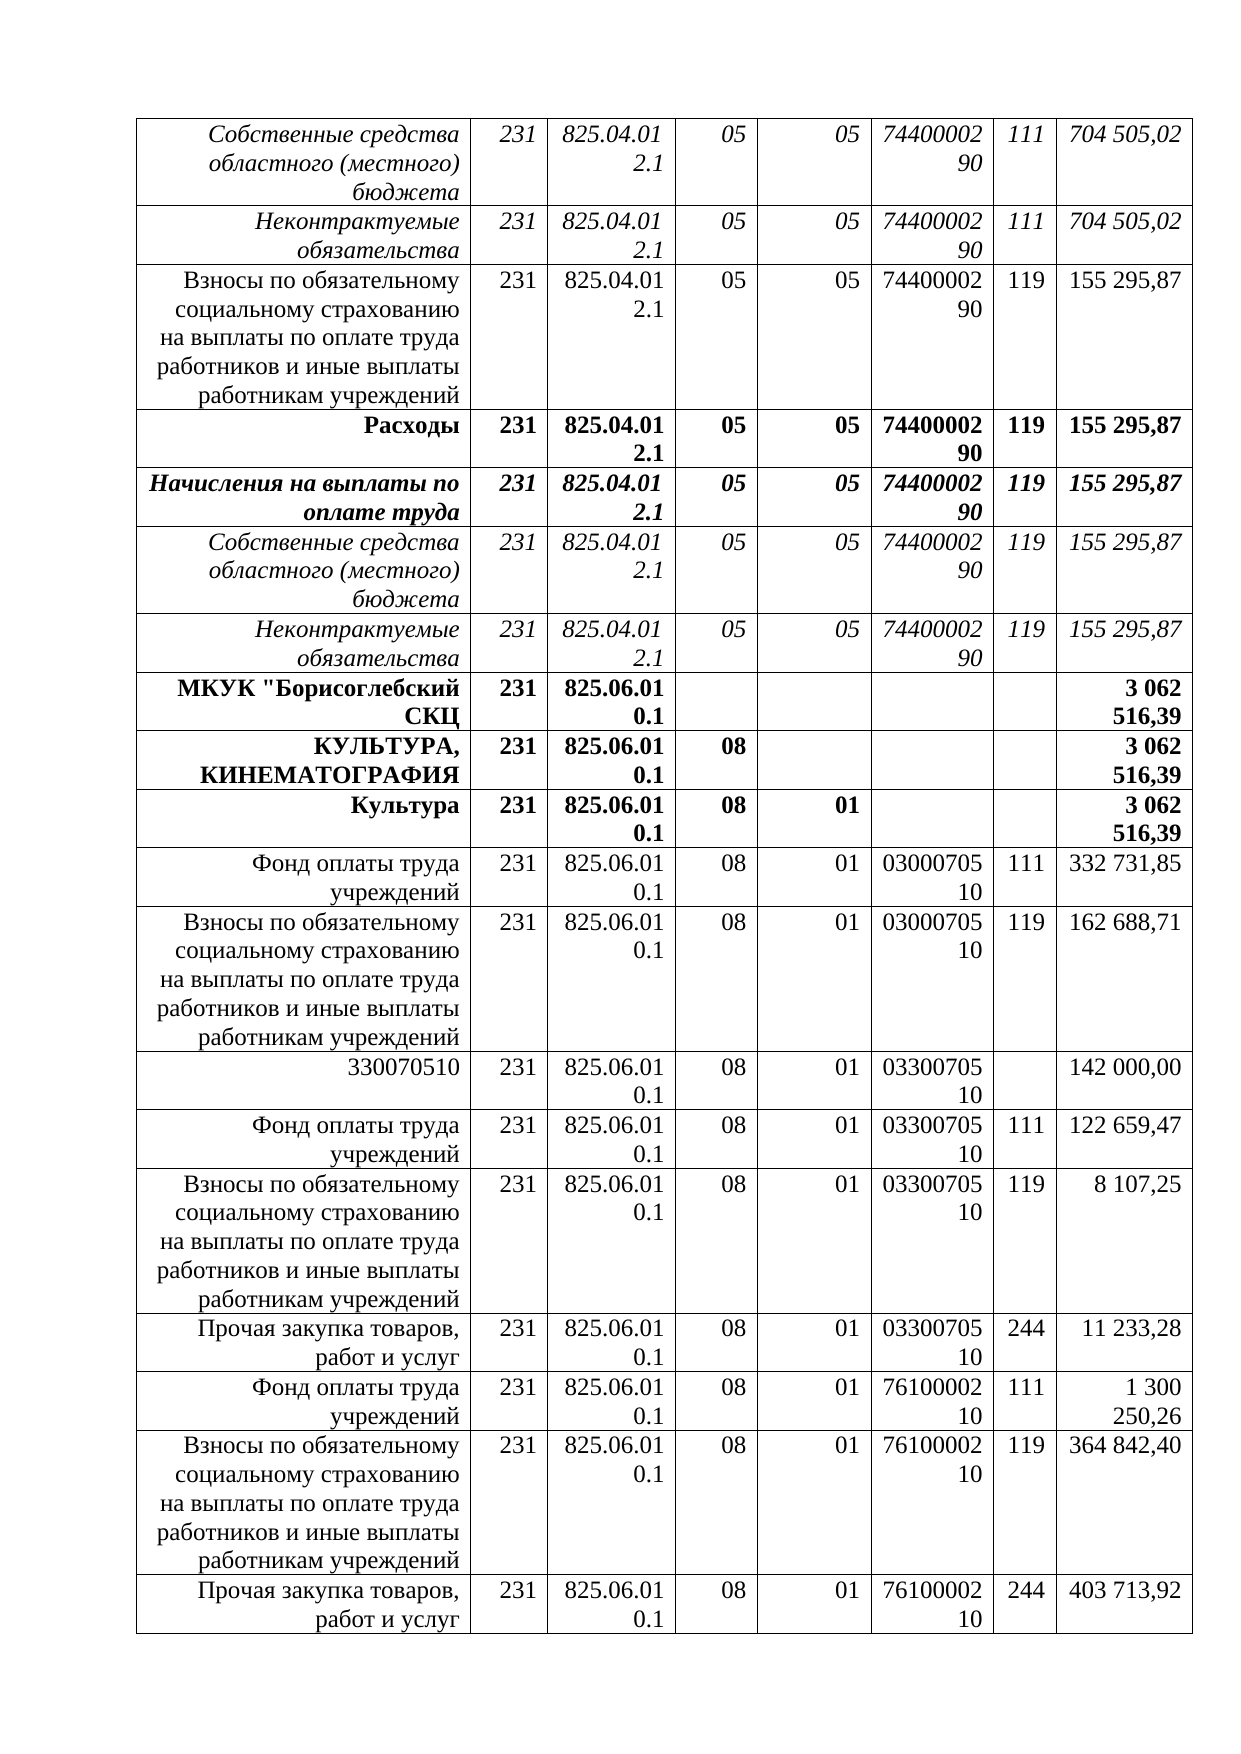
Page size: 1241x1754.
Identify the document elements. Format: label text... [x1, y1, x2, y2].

table_cell 231 [471, 1314, 547, 1371]
table_cell 119 [994, 1169, 1056, 1312]
table_cell 01 [758, 1372, 871, 1429]
table_cell 704 505,02 [1057, 206, 1192, 264]
table_cell 111 [994, 1110, 1056, 1168]
table_cell 7610000210 [872, 1372, 993, 1429]
table_cell 119 [994, 614, 1056, 672]
table_cell Прочая закупка товаров, работ и услуг [137, 1314, 470, 1371]
table_cell 330070510 [137, 1052, 470, 1109]
table_cell 825.04.012.1 [548, 119, 675, 205]
table_cell 155 295,87 [1057, 614, 1192, 672]
table_cell 7440000290 [872, 527, 993, 613]
table_cell 05 [676, 410, 757, 467]
table_cell 111 [994, 1372, 1056, 1429]
table_cell 05 [676, 527, 757, 613]
table_cell 231 [471, 1372, 547, 1429]
table_cell Начисления на выплаты по оплате труда [137, 468, 470, 526]
table_cell 01 [758, 790, 871, 847]
table_cell [872, 790, 993, 847]
table_cell 231 [471, 848, 547, 906]
table_cell 7440000290 [872, 206, 993, 264]
table_cell 0330070510 [872, 1110, 993, 1168]
table_cell [994, 1052, 1056, 1109]
table_cell 155 295,87 [1057, 468, 1192, 526]
table_cell Неконтрактуемые обязательства [137, 206, 470, 264]
table_cell 3 062 516,39 [1057, 731, 1192, 789]
table_cell 231 [471, 527, 547, 613]
table_cell Культура [137, 790, 470, 847]
table_cell 08 [676, 1314, 757, 1371]
table_cell Фонд оплаты труда учреждений [137, 1372, 470, 1429]
table_cell 825.06.010.1 [548, 1052, 675, 1109]
table_cell [994, 790, 1056, 847]
table_cell 3 062 516,39 [1057, 673, 1192, 730]
table_cell 231 [471, 410, 547, 467]
table_cell 05 [676, 119, 757, 205]
table_cell 155 295,87 [1057, 527, 1192, 613]
table_cell 08 [676, 1575, 757, 1633]
table_cell 7440000290 [872, 468, 993, 526]
table_cell 704 505,02 [1057, 119, 1192, 205]
table_cell 08 [676, 1110, 757, 1168]
table_cell 231 [471, 468, 547, 526]
table_cell Фонд оплаты труда учреждений [137, 1110, 470, 1168]
table_cell 08 [676, 1431, 757, 1574]
table_cell 7610000210 [872, 1575, 993, 1633]
table_cell Неконтрактуемые обязательства [137, 614, 470, 672]
table_cell 231 [471, 119, 547, 205]
table_cell 0300070510 [872, 848, 993, 906]
table_cell 825.04.012.1 [548, 265, 675, 409]
table_cell 825.06.010.1 [548, 848, 675, 906]
table_cell 825.04.012.1 [548, 468, 675, 526]
table_cell [676, 673, 757, 730]
table_cell 111 [994, 206, 1056, 264]
table_cell 231 [471, 907, 547, 1051]
table_cell 8 107,25 [1057, 1169, 1192, 1312]
table_cell 825.06.010.1 [548, 1110, 675, 1168]
table_cell 825.06.010.1 [548, 907, 675, 1051]
table_cell [872, 673, 993, 730]
table_cell [994, 731, 1056, 789]
table_cell 0330070510 [872, 1314, 993, 1371]
table_cell 05 [758, 614, 871, 672]
table_cell 05 [676, 468, 757, 526]
table_cell Фонд оплаты труда учреждений [137, 848, 470, 906]
table_cell Собственные средства областного (местного) бюджета [137, 119, 470, 205]
table_cell 111 [994, 848, 1056, 906]
table_cell 825.06.010.1 [548, 731, 675, 789]
table_cell 01 [758, 1431, 871, 1574]
table_cell 119 [994, 410, 1056, 467]
table_cell 231 [471, 614, 547, 672]
table_cell 122 659,47 [1057, 1110, 1192, 1168]
table_cell 3 062 516,39 [1057, 790, 1192, 847]
table_cell 08 [676, 731, 757, 789]
table_cell 825.04.012.1 [548, 410, 675, 467]
table_cell 08 [676, 848, 757, 906]
table_cell 119 [994, 1431, 1056, 1574]
table_cell 01 [758, 1052, 871, 1109]
table_cell 364 842,40 [1057, 1431, 1192, 1574]
table_cell 119 [994, 527, 1056, 613]
table_cell 155 295,87 [1057, 410, 1192, 467]
table_cell [994, 673, 1056, 730]
table_cell 08 [676, 1052, 757, 1109]
table_cell 05 [676, 614, 757, 672]
table_cell 05 [758, 468, 871, 526]
table_cell 0330070510 [872, 1169, 993, 1312]
table_cell 08 [676, 1372, 757, 1429]
table_cell 05 [758, 527, 871, 613]
table_cell 05 [758, 119, 871, 205]
table_cell Взносы по обязательному социальному страхованию на выплаты по оплате труда работников и иные выплаты работникам учреждений [137, 1431, 470, 1574]
table_cell [758, 673, 871, 730]
table_cell Взносы по обязательному социальному страхованию на выплаты по оплате труда работников и иные выплаты работникам учреждений [137, 265, 470, 409]
table_cell КУЛЬТУРА, КИНЕМАТОГРАФИЯ [137, 731, 470, 789]
table_cell МКУК "Борисоглебский СКЦ [137, 673, 470, 730]
table_cell 231 [471, 1431, 547, 1574]
table_cell 231 [471, 265, 547, 409]
table_cell 231 [471, 1110, 547, 1168]
table_cell 05 [758, 265, 871, 409]
table_cell 142 000,00 [1057, 1052, 1192, 1109]
table_cell 119 [994, 468, 1056, 526]
table_cell 825.04.012.1 [548, 206, 675, 264]
table_cell 231 [471, 1169, 547, 1312]
table_cell 7440000290 [872, 614, 993, 672]
table_cell 01 [758, 1169, 871, 1312]
table_cell 825.04.012.1 [548, 614, 675, 672]
table_cell 7440000290 [872, 119, 993, 205]
table_cell 05 [758, 206, 871, 264]
table_cell 01 [758, 1110, 871, 1168]
table_cell 231 [471, 206, 547, 264]
table_cell 825.06.010.1 [548, 1314, 675, 1371]
table_cell 231 [471, 731, 547, 789]
table_cell 244 [994, 1314, 1056, 1371]
table_cell 7440000290 [872, 265, 993, 409]
table_cell 08 [676, 1169, 757, 1312]
table_cell 1 300 250,26 [1057, 1372, 1192, 1429]
table_cell 162 688,71 [1057, 907, 1192, 1051]
table_cell [872, 731, 993, 789]
table_cell Собственные средства областного (местного) бюджета [137, 527, 470, 613]
table_cell Прочая закупка товаров, работ и услуг [137, 1575, 470, 1633]
table_cell 231 [471, 790, 547, 847]
table_cell 7440000290 [872, 410, 993, 467]
table_cell 825.06.010.1 [548, 790, 675, 847]
table_cell 825.06.010.1 [548, 1575, 675, 1633]
table_cell 05 [676, 206, 757, 264]
table_cell 231 [471, 673, 547, 730]
table_cell Расходы [137, 410, 470, 467]
table_cell [758, 731, 871, 789]
table_cell 119 [994, 907, 1056, 1051]
table_cell 403 713,92 [1057, 1575, 1192, 1633]
table_cell 825.06.010.1 [548, 1431, 675, 1574]
table_cell 825.06.010.1 [548, 673, 675, 730]
table_cell 825.04.012.1 [548, 527, 675, 613]
table_cell 231 [471, 1575, 547, 1633]
table_cell 155 295,87 [1057, 265, 1192, 409]
table_cell 01 [758, 1314, 871, 1371]
table_cell 08 [676, 790, 757, 847]
table_cell 11 233,28 [1057, 1314, 1192, 1371]
table_cell Взносы по обязательному социальному страхованию на выплаты по оплате труда работников и иные выплаты работникам учреждений [137, 1169, 470, 1312]
table_cell 01 [758, 1575, 871, 1633]
table_cell 231 [471, 1052, 547, 1109]
table_cell 01 [758, 907, 871, 1051]
table_cell 119 [994, 265, 1056, 409]
table_cell 111 [994, 119, 1056, 205]
table_cell 01 [758, 848, 871, 906]
table_cell 825.06.010.1 [548, 1372, 675, 1429]
table_cell 244 [994, 1575, 1056, 1633]
table_cell 05 [676, 265, 757, 409]
table_cell 08 [676, 907, 757, 1051]
table_cell 05 [758, 410, 871, 467]
table_cell Взносы по обязательному социальному страхованию на выплаты по оплате труда работников и иные выплаты работникам учреждений [137, 907, 470, 1051]
table_cell 825.06.010.1 [548, 1169, 675, 1312]
table_cell 0330070510 [872, 1052, 993, 1109]
table_cell 332 731,85 [1057, 848, 1192, 906]
table_cell 0300070510 [872, 907, 993, 1051]
table_cell 7610000210 [872, 1431, 993, 1574]
